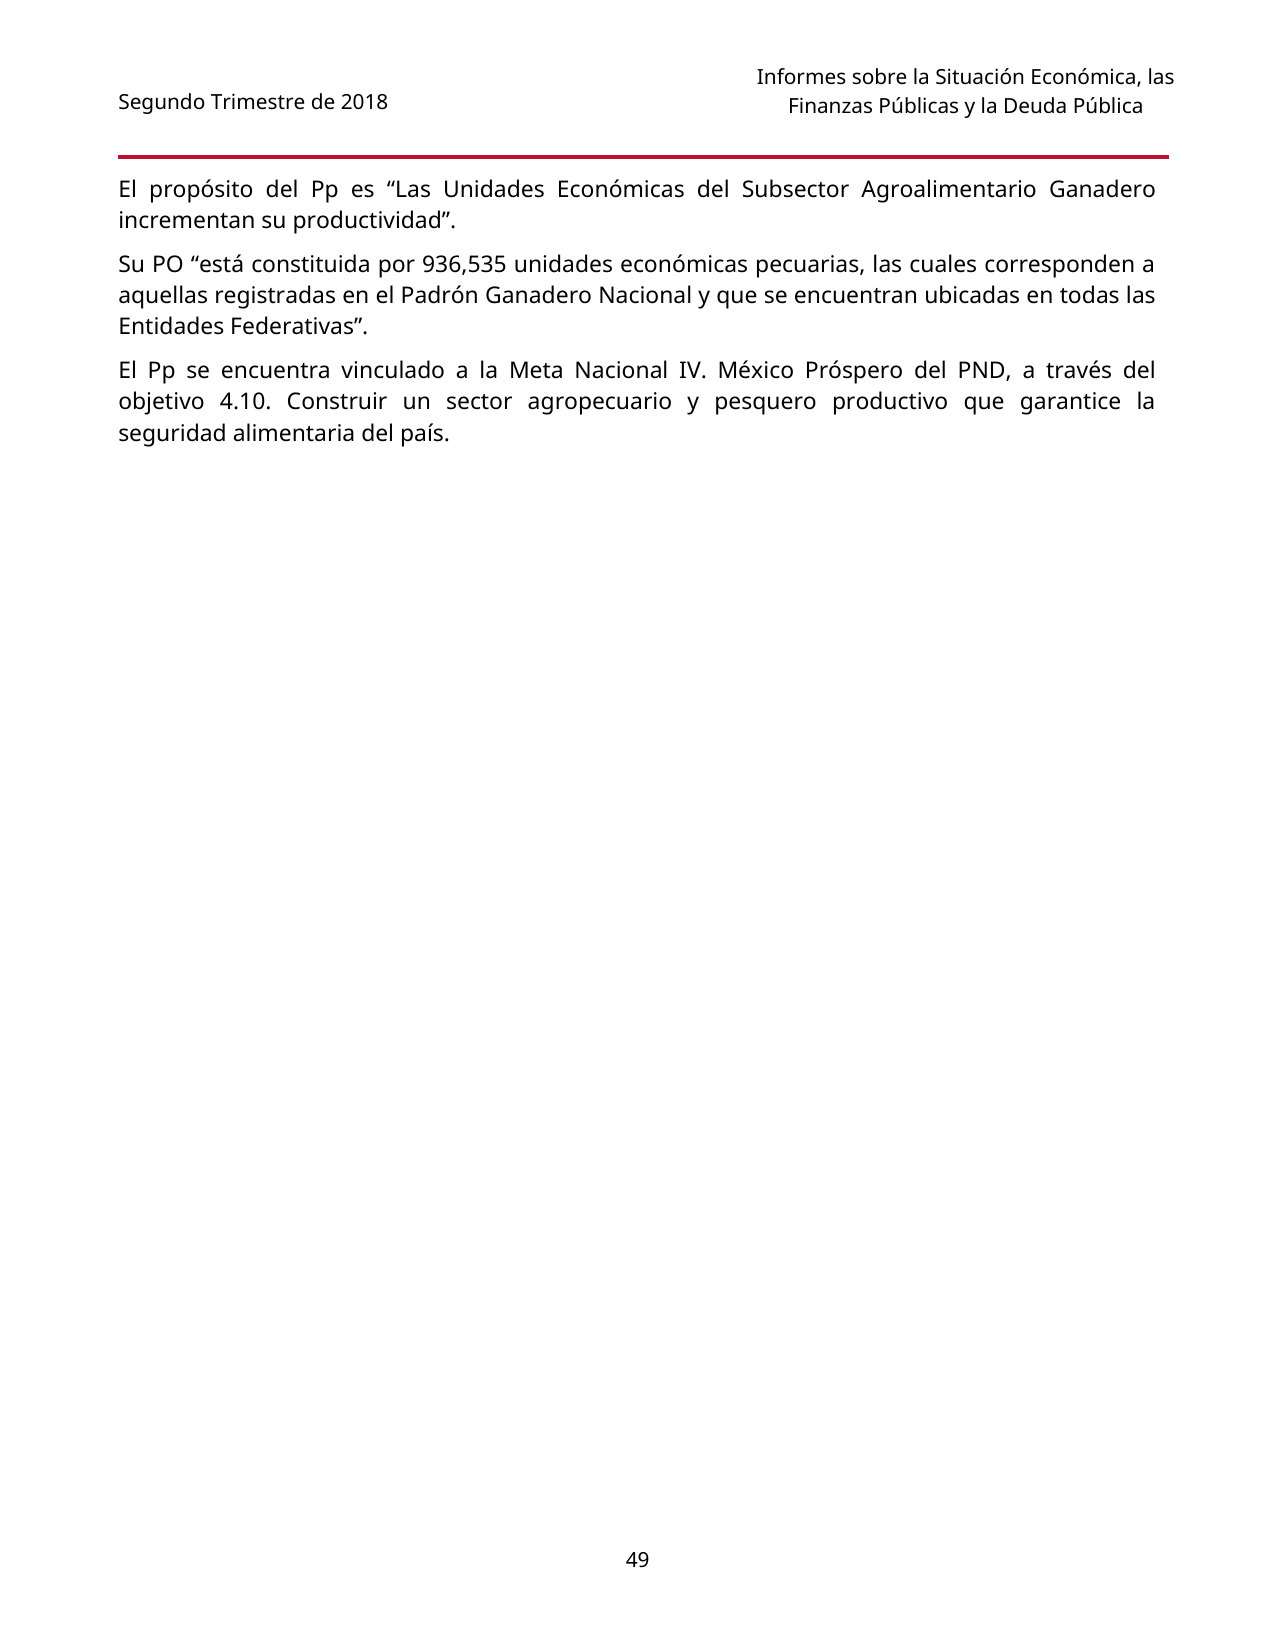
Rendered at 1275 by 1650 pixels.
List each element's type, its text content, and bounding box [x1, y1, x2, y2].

text El propósito del Pp es “Las Unidades Económicas del Subsector Agroalimentario Ganadero incrementan su productividad”. [118, 173, 1157, 235]
text El Pp se encuentra vinculado a la Meta Nacional IV. México Próspero del PND, a través del objetivo 4.10. Construir un sector agropecuario y pesquero productivo que garantice la seguridad alimentaria del país. [118, 354, 1157, 448]
text Su PO “está constituida por 936,535 unidades económicas pecuarias, las cuales corresponden a aquellas registradas en el Padrón Ganadero Nacional y que se encuentran ubicadas en todas las Entidades Federativas”. [118, 248, 1157, 342]
